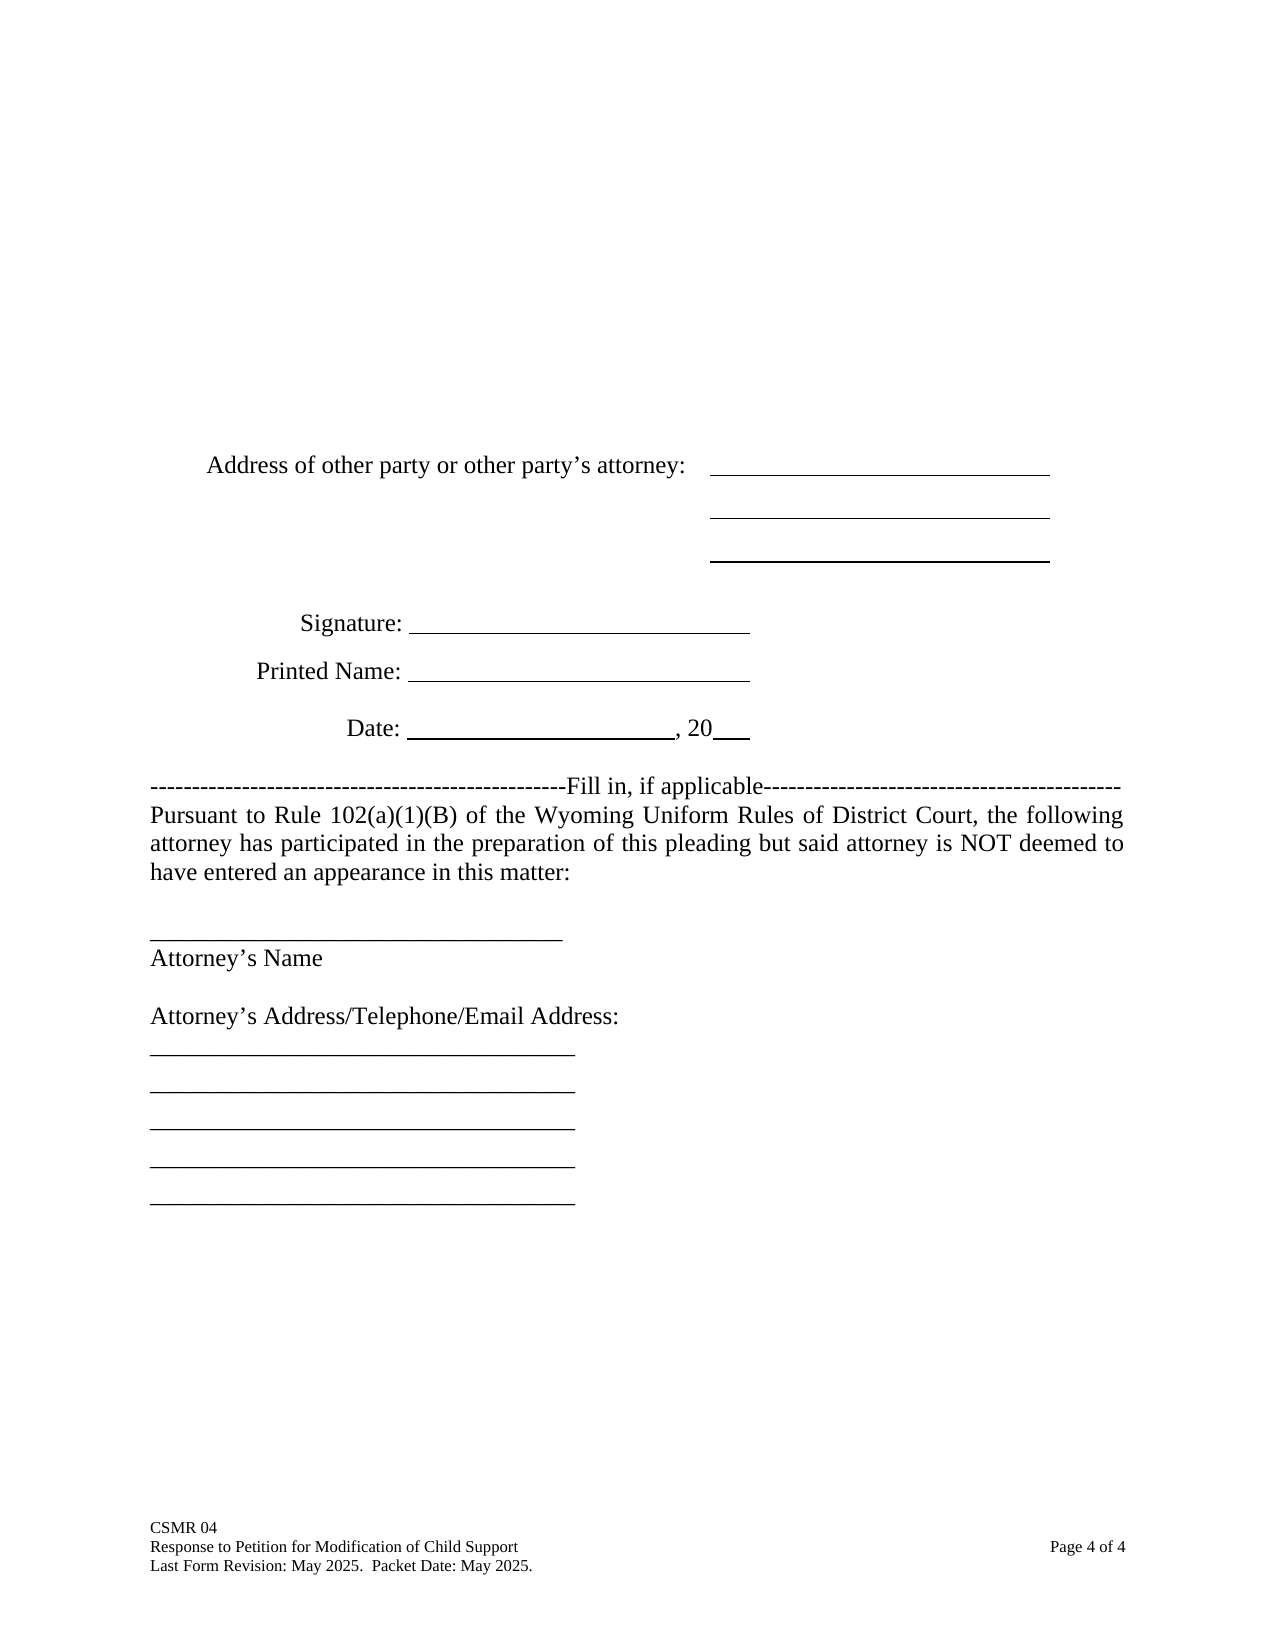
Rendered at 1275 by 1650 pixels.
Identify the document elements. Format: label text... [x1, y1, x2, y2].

text Signature: [234, 608, 1125, 637]
text Address of other party or other party’s attorney: [160, 450, 1114, 479]
text --------------------------------------------------Fill in, if applicable------------------------------------------- [150, 771, 1125, 800]
text __________________________________ [150, 1030, 1125, 1058]
text Attorney’s Address/Telephone/Email Address: [150, 1001, 1125, 1030]
text Date: , 20 [309, 713, 1125, 771]
text Attorney’s Name [150, 943, 1125, 972]
text __________________________________ __________________________________ __________________________________ [150, 1067, 1125, 1170]
text Printed Name: [159, 656, 1125, 685]
text Pursuant to Rule 102(a)(1)(B) of the Wyoming Uniform Rules of District Court, the following attorney has participated in the preparation of this pleading but said attorney is NOT deemed to have entered an appearance in this matter: [150, 800, 1125, 886]
text _________________________________ [150, 915, 1125, 943]
text __________________________________ [150, 1179, 1125, 1208]
